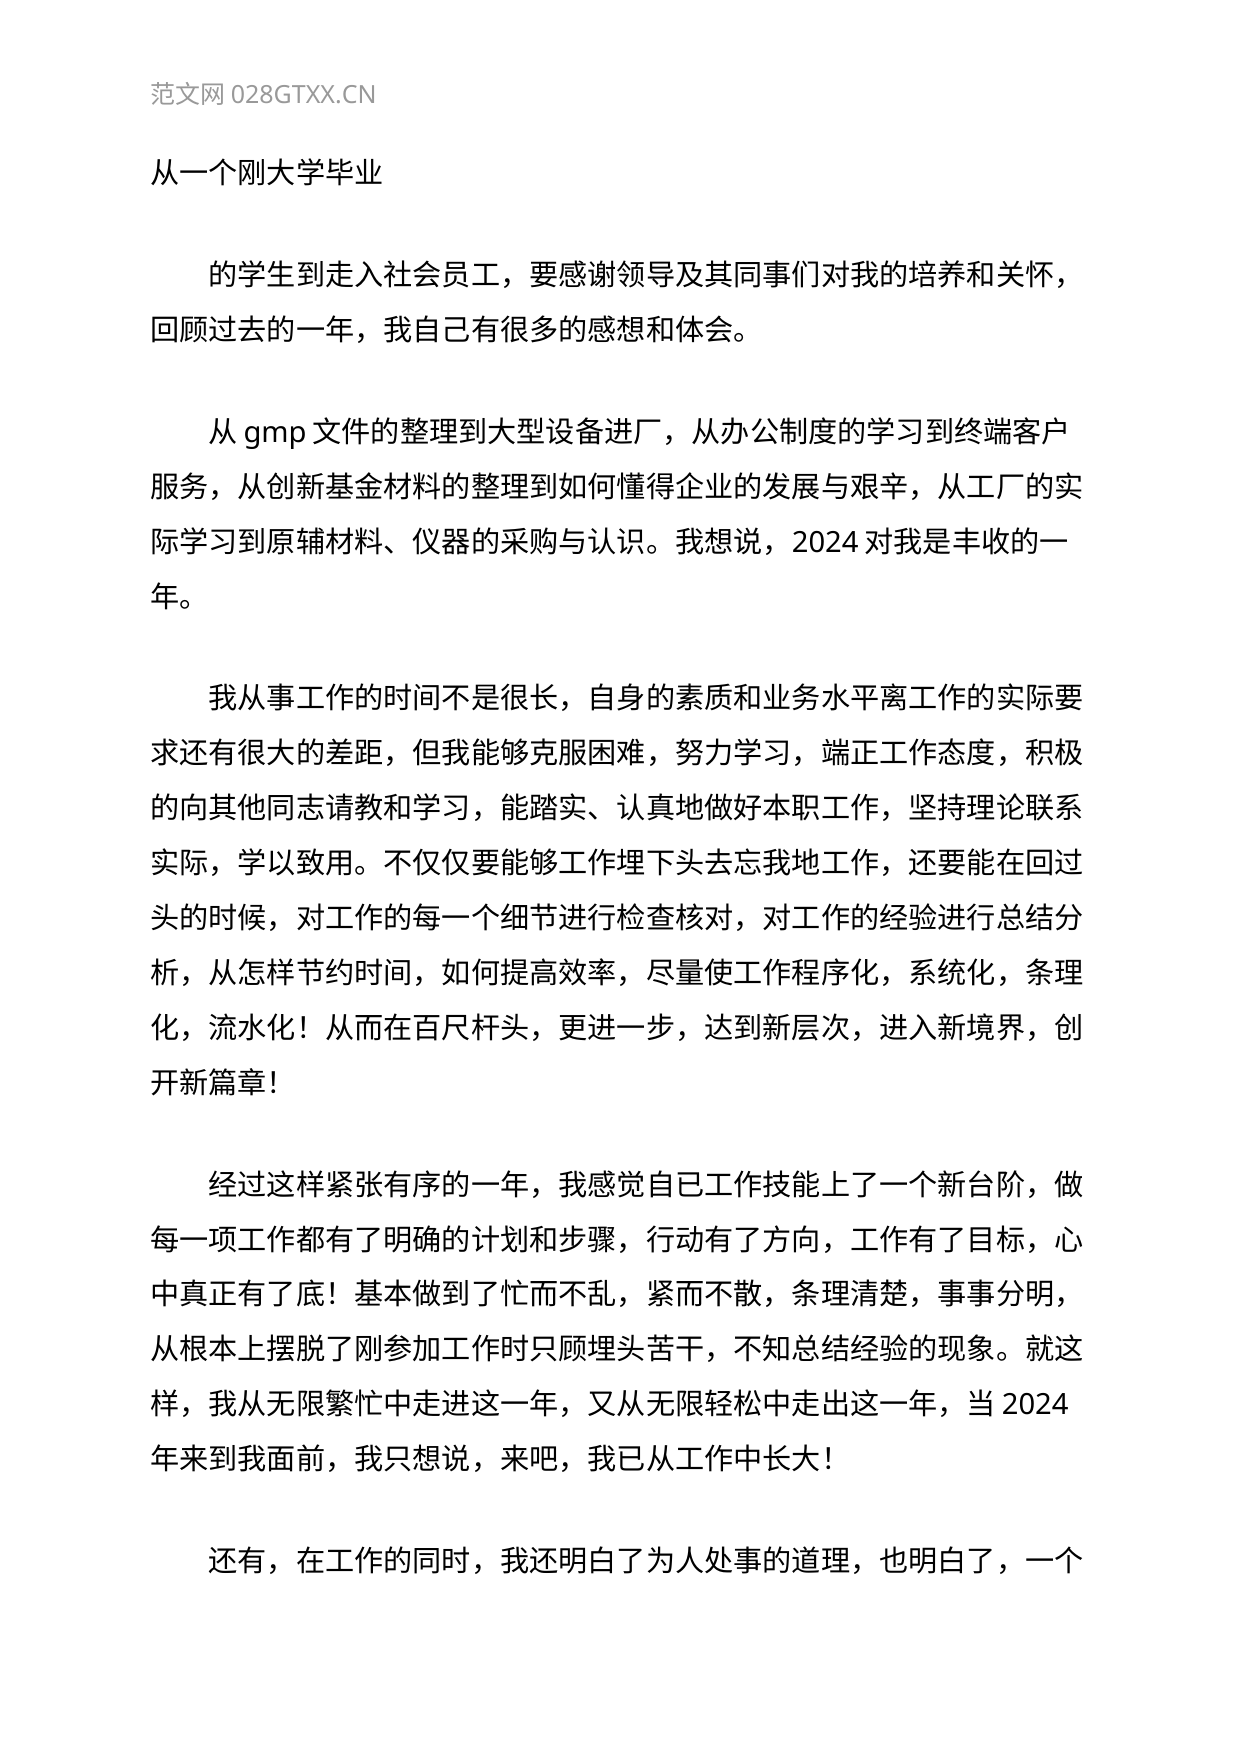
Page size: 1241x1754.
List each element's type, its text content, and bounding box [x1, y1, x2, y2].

text 的学生到走入社会员工，要感谢领导及其同事们对我的培养和关怀，回顾过去的一年，我自己有很多的感想和体会。 [150, 252, 1090, 349]
text 经过这样紧张有序的一年，我感觉自已工作技能上了一个新台阶，做每一项工作都有了明确的计划和步骤，行动有了方向，工作有了目标，心中真正有了底！基本做到了忙而不乱，紧而不散，条理清楚，事事分明，从根本上摆脱了刚参加工作时只顾埋头苦干，不知总结经验的现象。就这样，我从无限繁忙中走进这一年，又从无限轻松中走出这一年，当2024年来到我面前，我只想说，来吧，我已从工作中长大！ [150, 1161, 1090, 1478]
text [150, 1537, 1090, 1580]
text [150, 150, 1090, 192]
text 我从事工作的时间不是很长，自身的素质和业务水平离工作的实际要求还有很大的差距，但我能够克服困难，努力学习，端正工作态度，积极的向其他同志请教和学习，能踏实、认真地做好本职工作，坚持理论联系实际，学以致用。不仅仅要能够工作埋下头去忘我地工作，还要能在回过头的时候，对工作的每一个细节进行检查核对，对工作的经验进行总结分析，从怎样节约时间，如何提高效率，尽量使工作程序化，系统化，条理化，流水化！从而在百尺杆头，更进一步，达到新层次，进入新境界，创开新篇章！ [150, 675, 1090, 1102]
text 从gmp文件的整理到大型设备进厂，从办公制度的学习到终端客户服务，从创新基金材料的整理到如何懂得企业的发展与艰辛，从工厂的实际学习到原辅材料、仪器的采购与认识。我想说，2024对我是丰收的一年。 [150, 408, 1090, 616]
